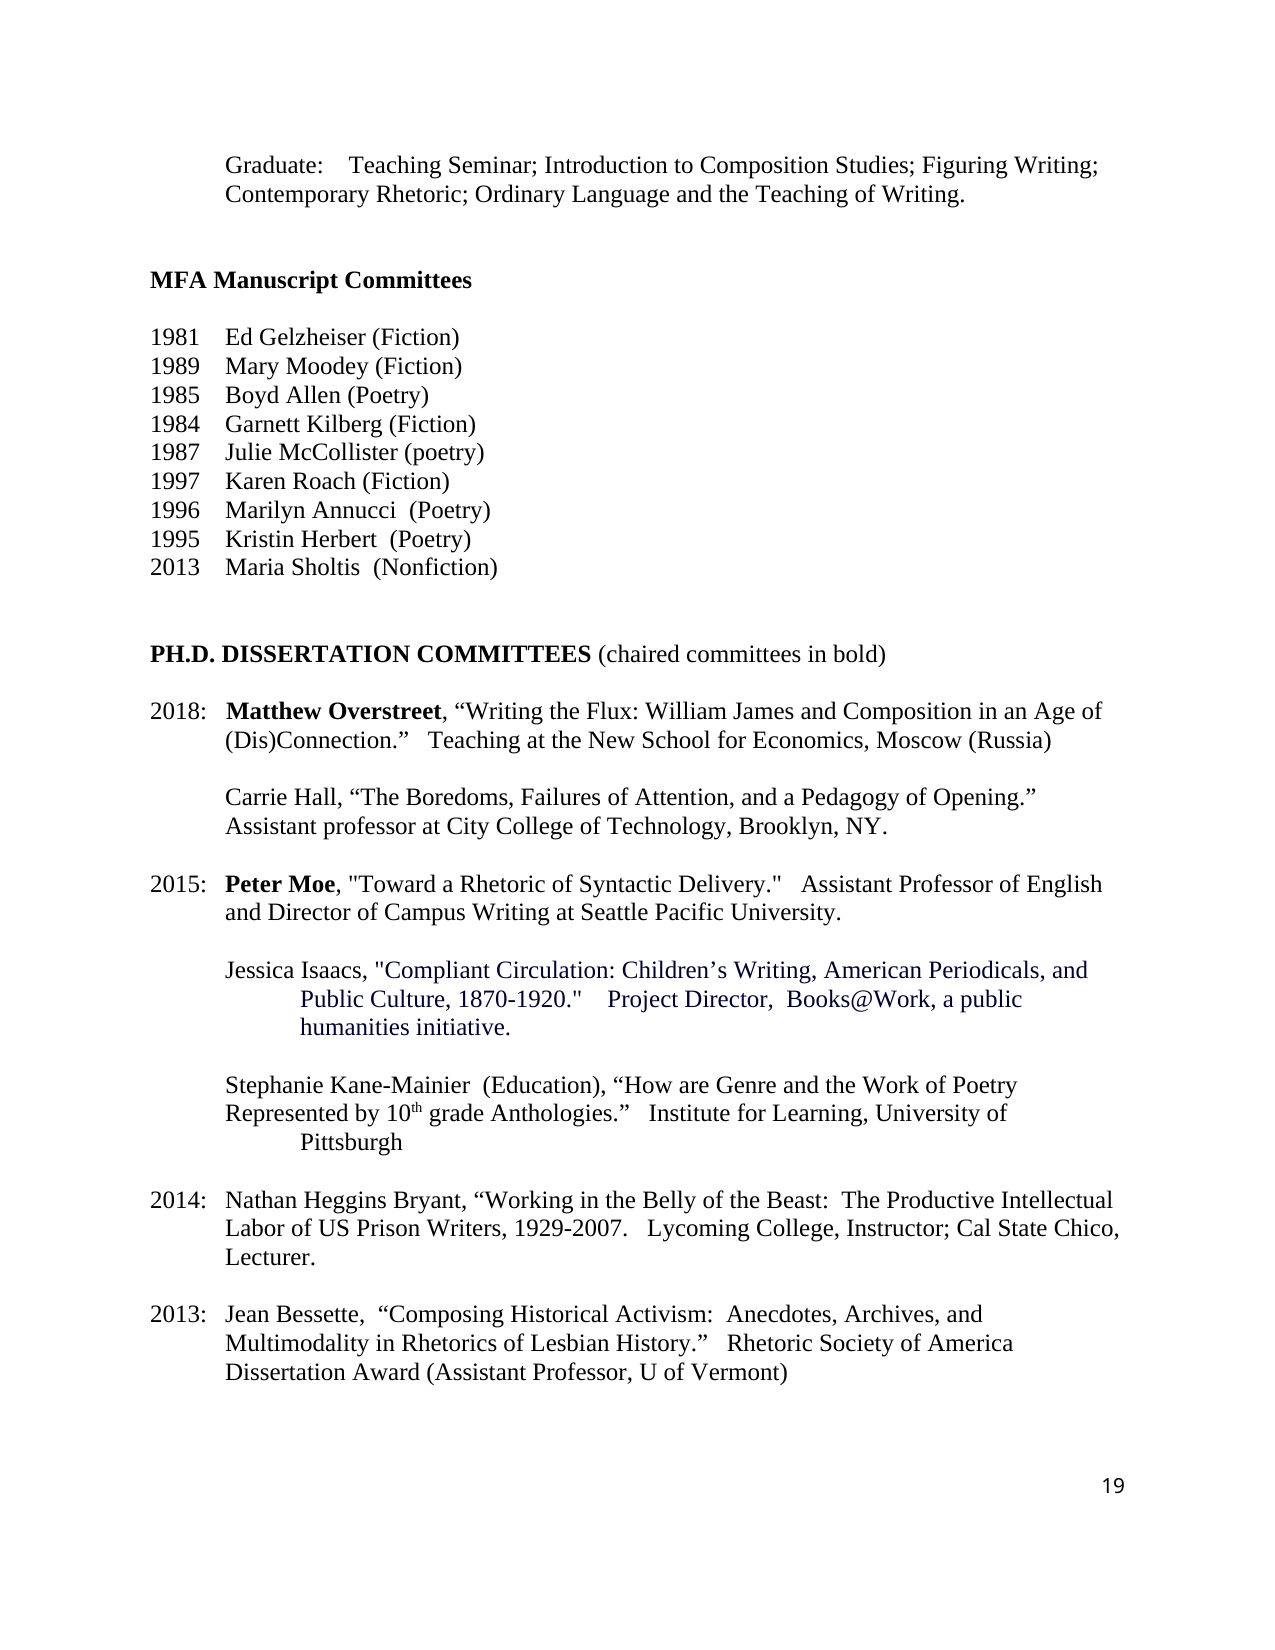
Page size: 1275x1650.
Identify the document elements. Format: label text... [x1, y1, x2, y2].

text 2018: Matthew Overstreet, “Writing the Flux: William James and Composition in an Age of (Dis)Connection.” Teaching at the New School for Economics, Moscow (Russia) [150, 696, 1125, 754]
text 1984 Garnett Kilberg (Fiction) [150, 409, 1125, 437]
text 1996 Marilyn Annucci (Poetry) [150, 495, 1125, 524]
text 1981 Ed Gelzheiser (Fiction) [150, 322, 1125, 351]
text PH.D. DISSERTATION COMMITTEES (chaired committees in bold) [150, 639, 1125, 667]
text Stephanie Kane-Mainier (Education), “How are Genre and the Work of Poetry Represented by 10th grade Anthologies.” Institute for Learning, University of Pittsburgh [150, 1070, 1125, 1156]
text 1985 Boyd Allen (Poetry) [150, 380, 1125, 409]
text 1995 Kristin Herbert (Poetry) [150, 524, 1125, 552]
text 2015: Peter Moe, "Toward a Rhetoric of Syntactic Delivery." Assistant Professor of English and Director of Campus Writing at Seattle Pacific University. [150, 869, 1125, 926]
text 1997 Karen Roach (Fiction) [150, 466, 1125, 495]
text 2014: Nathan Heggins Bryant, “Working in the Belly of the Beast: The Productive Intellectual Labor of US Prison Writers, 1929-2007. Lycoming College, Instructor; Cal State Chico, Lecturer. [150, 1185, 1125, 1271]
text 2013: Jean Bessette, “Composing Historical Activism: Anecdotes, Archives, and Multimodality in Rhetorics of Lesbian History.” Rhetoric Society of America Dissertation Award (Assistant Professor, U of Vermont) [150, 1299, 1125, 1386]
text 1989 Mary Moodey (Fiction) [150, 351, 1125, 380]
text 1987 Julie McCollister (poetry) [150, 437, 1125, 466]
text MFA Manuscript Committees [150, 265, 1125, 294]
text Carrie Hall, “The Boredoms, Failures of Attention, and a Pedagogy of Opening.” Assistant professor at City College of Technology, Brooklyn, NY. [225, 782, 1125, 840]
text Jessica Isaacs, "Compliant Circulation: Children’s Writing, American Periodicals, and Public Culture, 1870-1920." Project Director, Books@Work, a public humanities initiative. [150, 955, 1125, 1041]
text 2013 Maria Sholtis (Nonfiction) [150, 552, 1125, 581]
text Graduate: Teaching Seminar; Introduction to Composition Studies; Figuring Writing; Contemporary Rhetoric; Ordinary Language and the Teaching of Writing. [225, 150, 1125, 207]
